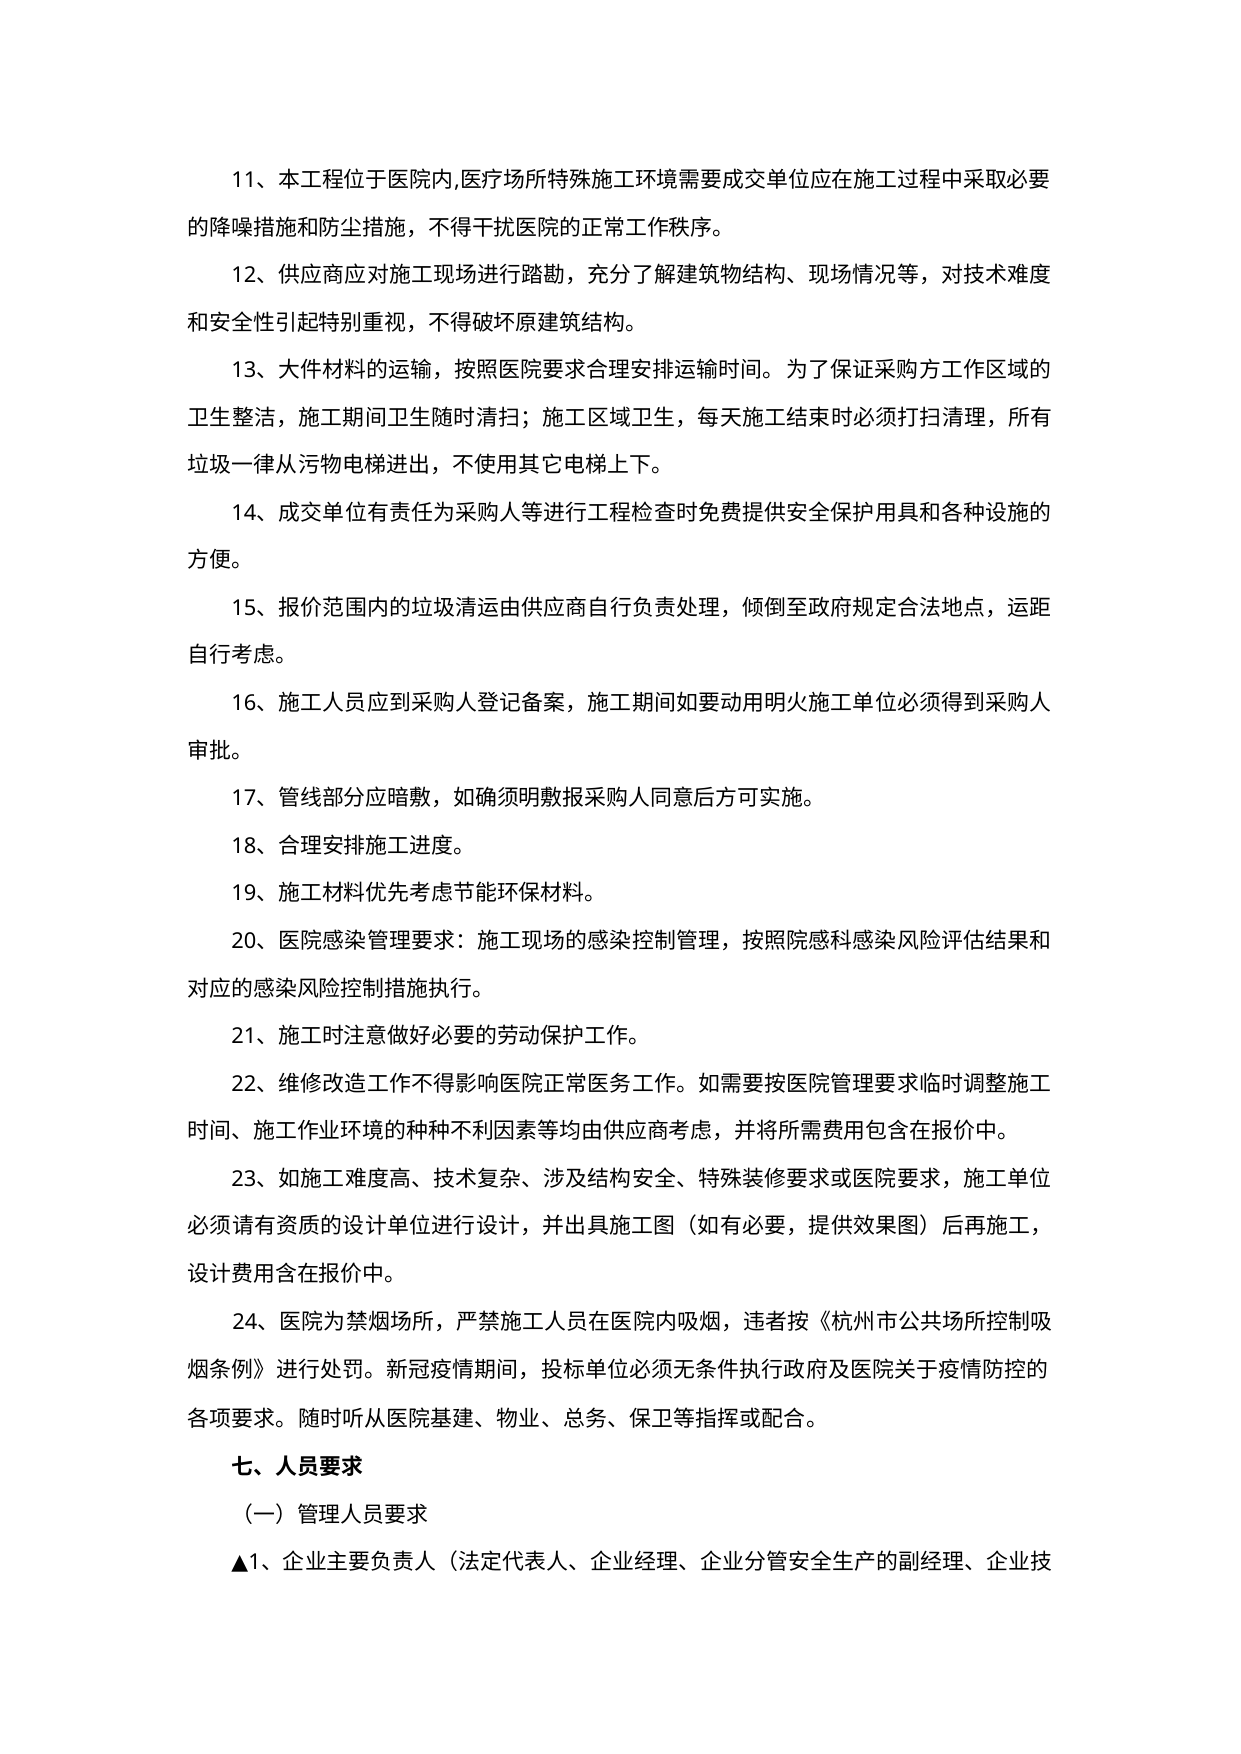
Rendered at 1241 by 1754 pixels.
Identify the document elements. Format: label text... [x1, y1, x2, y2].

text 20、医院感染管理要求：施工现场的感染控制管理，按照院感科感染风险评估结果和对应的感染风险控制措施执行。 [187, 923, 1053, 1002]
text 15、报价范围内的垃圾清运由供应商自行负责处理，倾倒至政府规定合法地点，运距自行考虑。 [187, 590, 1053, 669]
text 23、如施工难度高、技术复杂、涉及结构安全、特殊装修要求或医院要求，施工单位必须请有资质的设计单位进行设计，并出具施工图（如有必要，提供效果图）后再施工，设计费用含在报价中。 [187, 1161, 1053, 1287]
text 18、合理安排施工进度。 [187, 828, 1053, 859]
text 12、供应商应对施工现场进行踏勘，充分了解建筑物结构、现场情况等，对技术难度和安全性引起特别重视，不得破坏原建筑结构。 [187, 257, 1053, 336]
text 16、施工人员应到采购人登记备案，施工期间如要动用明火施工单位必须得到采购人审批。 [187, 685, 1053, 764]
text 14、成交单位有责任为采购人等进行工程检查时免费提供安全保护用具和各种设施的方便。 [187, 495, 1053, 574]
text 22、维修改造工作不得影响医院正常医务工作。如需要按医院管理要求临时调整施工时间、施工作业环境的种种不利因素等均由供应商考虑，并将所需费用包含在报价中。 [187, 1066, 1053, 1145]
text （一）管理人员要求 [187, 1497, 1053, 1528]
text 13、大件材料的运输，按照医院要求合理安排运输时间。为了保证采购方工作区域的卫生整洁，施工期间卫生随时清扫；施工区域卫生，每天施工结束时必须打扫清理，所有垃圾一律从污物电梯进出，不使用其它电梯上下。 [187, 352, 1053, 479]
text 17、管线部分应暗敷，如确须明敷报采购人同意后方可实施。 [187, 780, 1053, 812]
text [187, 1544, 1053, 1576]
text 七、人员要求 [187, 1449, 1053, 1481]
text 19、施工材料优先考虑节能环保材料。 [187, 875, 1053, 907]
text 21、施工时注意做好必要的劳动保护工作。 [187, 1018, 1053, 1050]
text 24、医院为禁烟场所，严禁施工人员在医院内吸烟，违者按《杭州市公共场所控制吸烟条例》进行处罚。新冠疫情期间，投标单位必须无条件执行政府及医院关于疫情防控的各项要求。随时听从医院基建、物业、总务、保卫等指挥或配合。 [187, 1303, 1053, 1433]
text 11、本工程位于医院内,医疗场所特殊施工环境需要成交单位应在施工过程中采取必要的降噪措施和防尘措施，不得干扰医院的正常工作秩序。 [187, 162, 1053, 241]
